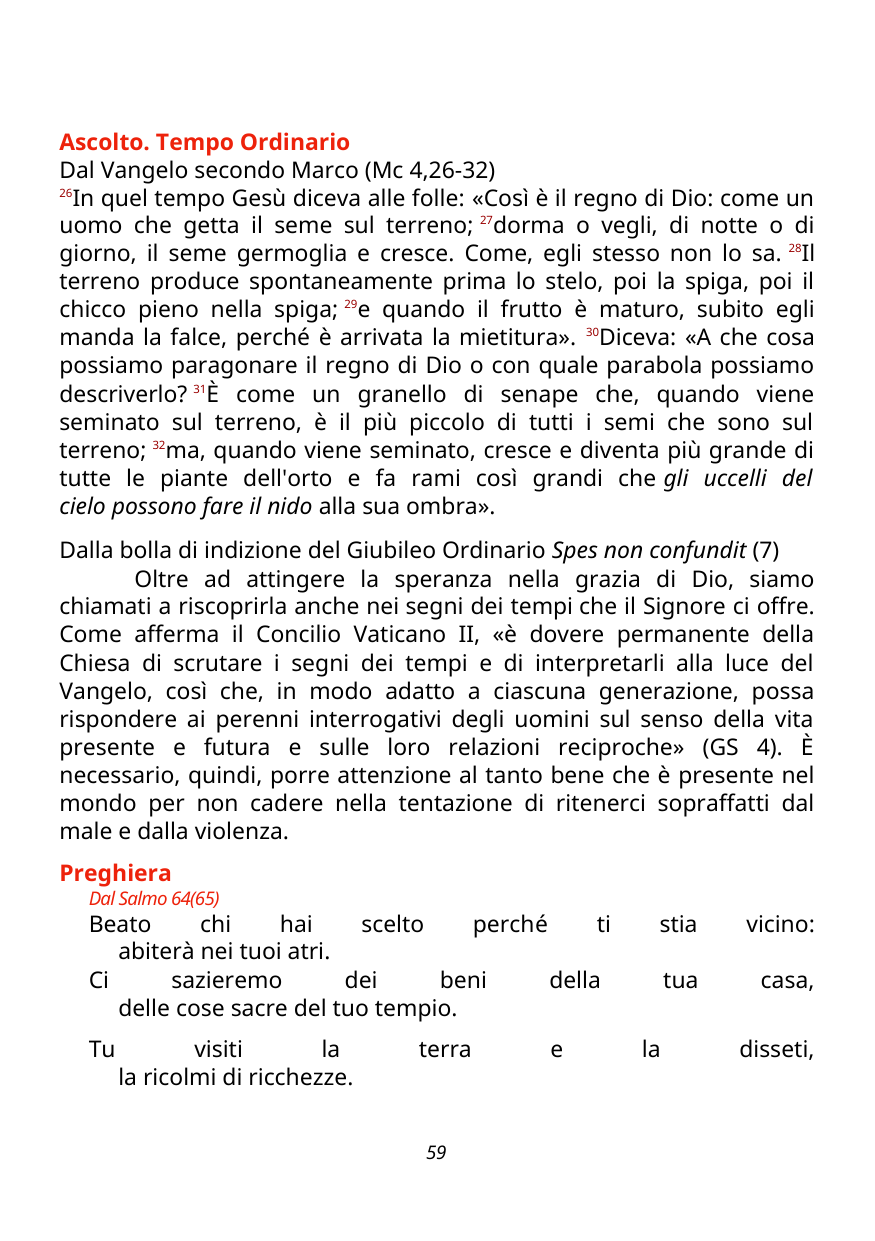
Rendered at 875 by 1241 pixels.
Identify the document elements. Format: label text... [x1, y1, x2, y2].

text Dal Salmo 64(65) [88, 887, 815, 910]
text Preghiera [59, 859, 815, 887]
text Tu visiti la terra e la disseti, la ricolmi di ricchezze. [88, 1035, 815, 1092]
text Oltre ad attingere la speranza nella grazia di Dio, siamo chiamati a riscoprirla anche nei segni dei tempi che il Signore ci offre. Come afferma il Concilio Vaticano II, «è dovere permanente della Chiesa di scrutare i segni dei tempi e di interpretarli alla luce del Vangelo, così che, in modo adatto a ciascuna generazione, possa rispondere ai perenni interrogativi degli uomini sul senso della vita presente e futura e sulle loro relazioni reciproche» (GS 4). È necessario, quindi, porre attenzione al tanto bene che è presente nel mondo per non cadere nella tentazione di ritenerci sopraffatti dal male e dalla violenza. [59, 565, 815, 846]
text Ascolto. Tempo Ordinario [59, 127, 815, 156]
text 26In quel tempo Gesù diceva alle folle: «Così è il regno di Dio: come un uomo che getta il seme sul terreno; 27dorma o vegli, di notte o di giorno, il seme germoglia e cresce. Come, egli stesso non lo sa. 28Il terreno produce spontaneamente prima lo stelo, poi la spiga, poi il chicco pieno nella spiga; 29e quando il frutto è maturo, subito egli manda la falce, perché è arrivata la mietitura». 30Diceva: «A che cosa possiamo paragonare il regno di Dio o con quale parabola possiamo descriverlo? 31È come un granello di senape che, quando viene seminato sul terreno, è il più piccolo di tutti i semi che sono sul terreno; 32ma, quando viene seminato, cresce e diventa più grande di tutte le piante dell'orto e fa rami così grandi che gli uccelli del cielo possono fare il nido alla sua ombra». [59, 184, 815, 521]
text Dalla bolla di indizione del Giubileo Ordinario Spes non confundit (7) [59, 534, 815, 565]
text Beato chi hai scelto perché ti stia vicino: abiterà nei tuoi atri. [88, 910, 815, 966]
text Ci sazieremo dei beni della tua casa, delle cose sacre del tuo tempio. [88, 966, 815, 1023]
text Dal Vangelo secondo Marco (Mc 4,26-32) [59, 156, 815, 184]
